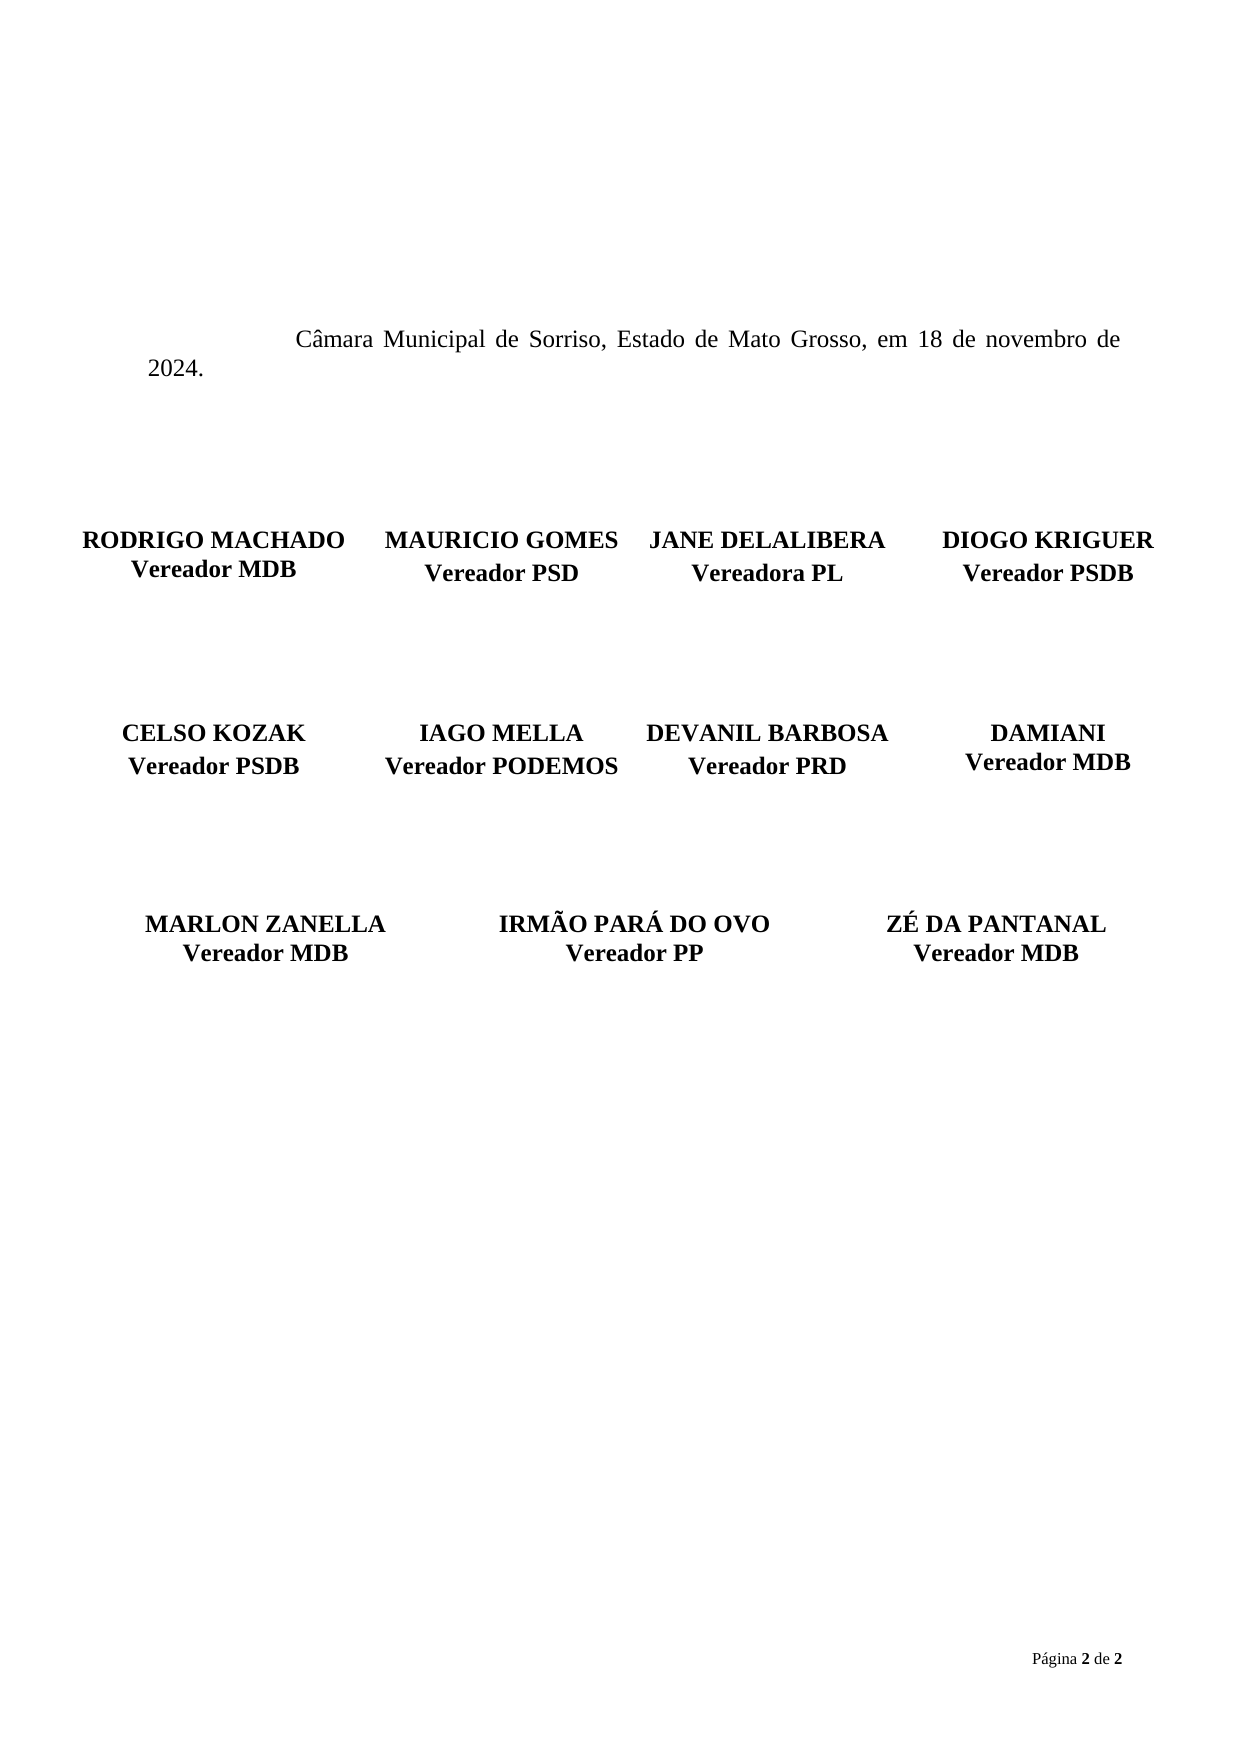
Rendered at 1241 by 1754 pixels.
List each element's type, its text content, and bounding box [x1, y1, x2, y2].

table_cell CELSO KOZAK Vereador PSDB [59, 718, 369, 909]
table_header RODRIGO MACHADO Vereador MDB [59, 525, 369, 718]
table_header JANE DELALIBERA Vereadora PL [634, 525, 900, 718]
table_header DIOGO KRIGUER Vereador PSDB [900, 525, 1196, 718]
table_cell MARLON ZANELLA Vereador MDB [59, 909, 472, 996]
table_header MAURICIO GOMES Vereador PSD [369, 525, 634, 718]
table_cell IRMÃO PARÁ DO OVO Vereador PP [472, 909, 797, 996]
table_cell ZÉ DA PANTANAL Vereador MDB [797, 909, 1196, 996]
text Câmara Municipal de Sorriso, Estado de Mato Grosso, em 18 de novembro de 2024. [148, 324, 1122, 382]
table_cell DAMIANI Vereador MDB [900, 718, 1196, 909]
table_cell IAGO MELLA Vereador PODEMOS [369, 718, 634, 909]
table_cell DEVANIL BARBOSA Vereador PRD [634, 718, 900, 909]
